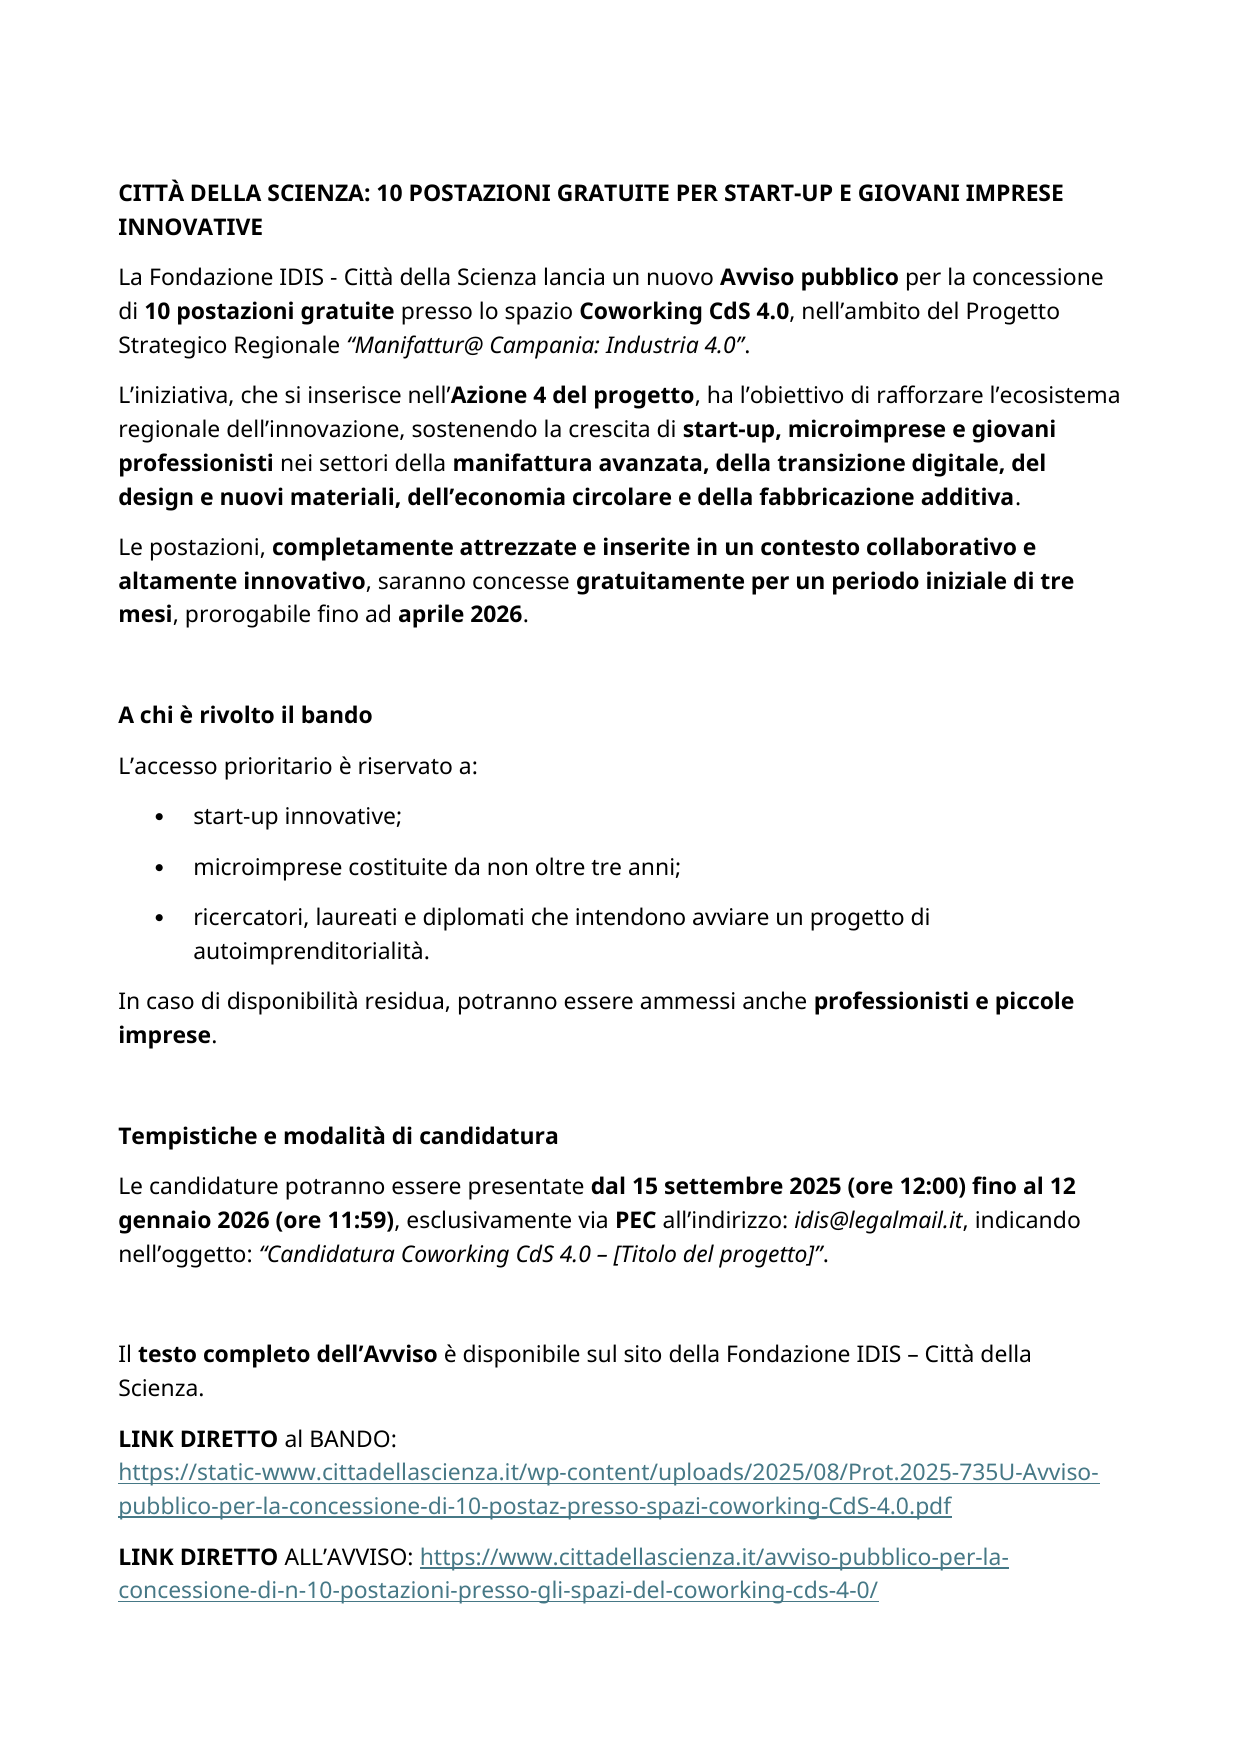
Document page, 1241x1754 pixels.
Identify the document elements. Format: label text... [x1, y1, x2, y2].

text LINK DIRETTO al BANDO: https://static-www.cittadellascienza.it/wp-content/uploads/2025/08/Prot.2025-735U-Avviso-pubblico-per-la-concessione-di-10-postaz-presso-spazi-coworking-CdS-4.0.pdf [118, 1423, 1122, 1521]
text L’iniziativa, che si inserisce nell’Azione 4 del progetto, ha l’obiettivo di rafforzare l’ecosistema regionale dell’innovazione, sostenendo la crescita di start-up, microimprese e giovani professionisti nei settori della manifattura avanzata, della transizione digitale, del design e nuovi materiali, dell’economia circolare e della fabbricazione additiva. [118, 379, 1122, 512]
text CITTÀ DELLA SCIENZA: 10 POSTAZIONI GRATUITE PER START-UP E GIOVANI IMPRESE INNOVATIVE [118, 177, 1122, 242]
text Le postazioni, completamente attrezzate e inserite in un contesto collaborativo e altamente innovativo, saranno concesse gratuitamente per un periodo iniziale di tre mesi, prorogabile fino ad aprile 2026. [118, 531, 1122, 630]
text LINK DIRETTO ALL’AVVISO: https://www.cittadellascienza.it/avviso-pubblico-per-la-concessione-di-n-10-postazioni-presso-gli-spazi-del-coworking-cds-4-0/ [118, 1541, 1122, 1606]
text Le candidature potranno essere presentate dal 15 settembre 2025 (ore 12:00) fino al 12 gennaio 2026 (ore 11:59), esclusivamente via PEC all’indirizzo: idis@legalmail.it, indicando nell’oggetto: “Candidatura Coworking CdS 4.0 – [Titolo del progetto]”. [118, 1170, 1122, 1269]
text Il testo completo dell’Avviso è disponibile sul sito della Fondazione IDIS – Città della Scienza. [118, 1338, 1122, 1403]
list microimprese costituite da non oltre tre anni; [156, 851, 1122, 882]
text L’accesso prioritario è riservato a: [118, 750, 1122, 781]
text Tempistiche e modalità di candidatura [118, 1120, 1122, 1151]
text La Fondazione IDIS - Città della Scienza lancia un nuovo Avviso pubblico per la concessione di 10 postazioni gratuite presso lo spazio Coworking CdS 4.0, nell’ambito del Progetto Strategico Regionale “Manifattur@ Campania: Industria 4.0”. [118, 261, 1122, 360]
text A chi è rivolto il bando [118, 699, 1122, 731]
list start-up innovative; [156, 800, 1122, 831]
text In caso di disponibilità residua, potranno essere ammessi anche professionisti e piccole imprese. [118, 985, 1122, 1050]
list ricercatori, laureati e diplomati che intendono avviare un progetto di autoimprenditorialità. [156, 901, 1122, 966]
